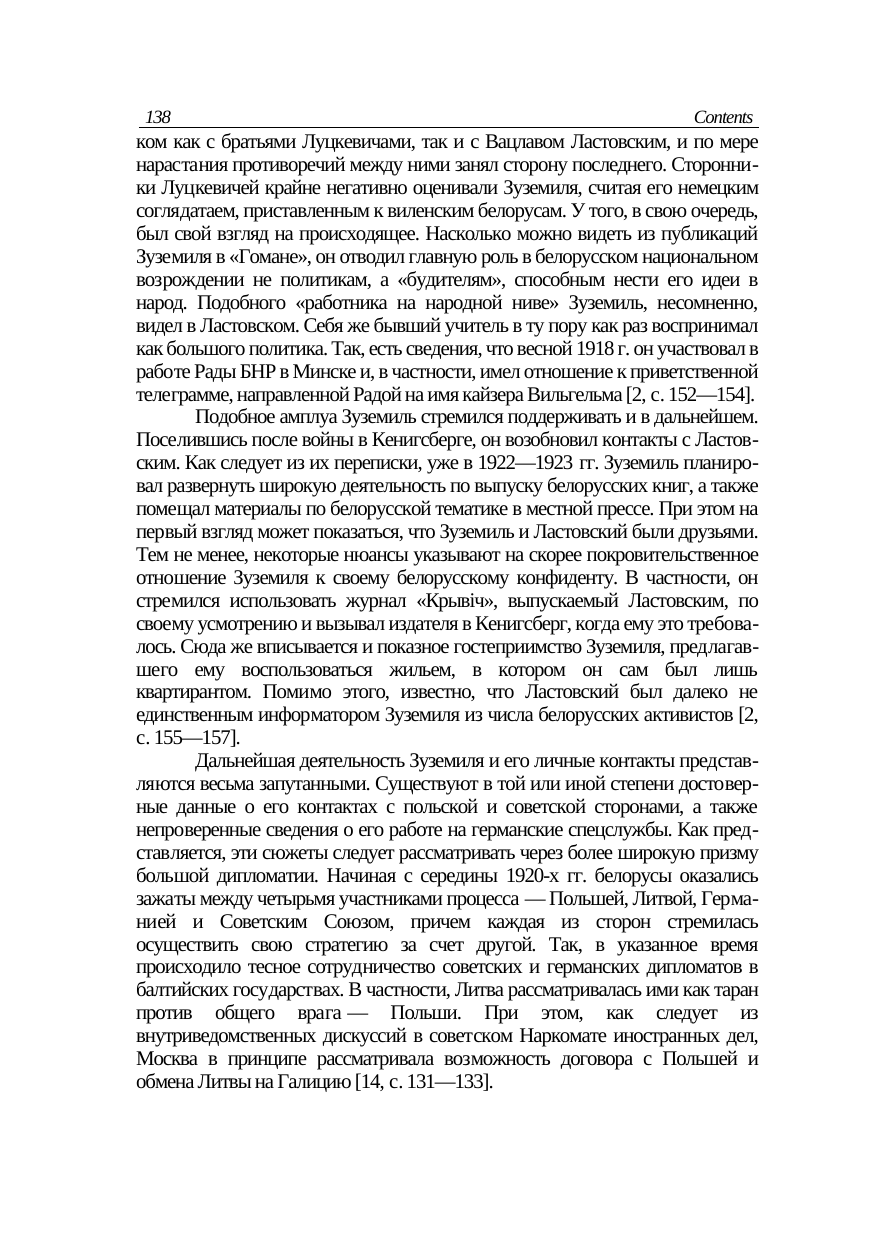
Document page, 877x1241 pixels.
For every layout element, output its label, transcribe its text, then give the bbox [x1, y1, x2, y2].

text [136, 131, 759, 406]
text Подобное амплуа Зуземиль стремился поддерживать и в дальнейшем. Поселившись после войны в Кенигсберге, он возобновил контакты с Ластовским. Как следует из их переписки, уже в 1922—1923 гг. Зуземиль планировал развернуть широкую деятельность по выпуску белорусских книг, а также помещал материалы по белорусской тематике в местной прессе. При этом на первый взгляд может показаться, что Зуземиль и Ластовский были друзьями. Тем не менее, некоторые нюансы указывают на скорее покровительственное отношение Зуземиля к своему белорусскому конфиденту. В частности, он стремился использовать журнал «Крывіч», выпускаемый Ластовским, по своему усмотрению и вызывал издателя в Кенигсберг, когда ему это требовалось. Сюда же вписывается и показное гостеприимство Зуземиля, предлагавшего ему воспользоваться жильем, в котором он сам был лишь квартирантом. Помимо этого, известно, что Ластовский был далеко не единственным информатором Зуземиля из числа белорусских активистов [2, c. 155—157]. [136, 406, 759, 749]
text Дальнейшая деятельность Зуземиля и его личные контакты представляются весьма запутанными. Существуют в той или иной степени достоверные данные о его контактах с польской и советской сторонами, а также непроверенные сведения о его работе на германские спецслужбы. Как представляется, эти сюжеты следует рассматривать через более широкую призму большой дипломатии. Начиная с середины 1920-х гг. белорусы оказались зажаты между четырьмя участниками процесса — Польшей, Литвой, Германией и Советским Союзом, причем каждая из сторон стремилась осуществить свою стратегию за счет другой. Так, в указанное время происходило тесное сотрудничество советских и германских дипломатов в балтийских государствах. В частности, Литва рассматривалась ими как таран против общего врага — Польши. При этом, как следует из внутриведомственных дискуссий в советском Наркомате иностранных дел, Москва в принципе рассматривала возможность договора с Польшей и обмена Литвы на Галицию [14, c. 131—133]. [136, 749, 759, 1093]
